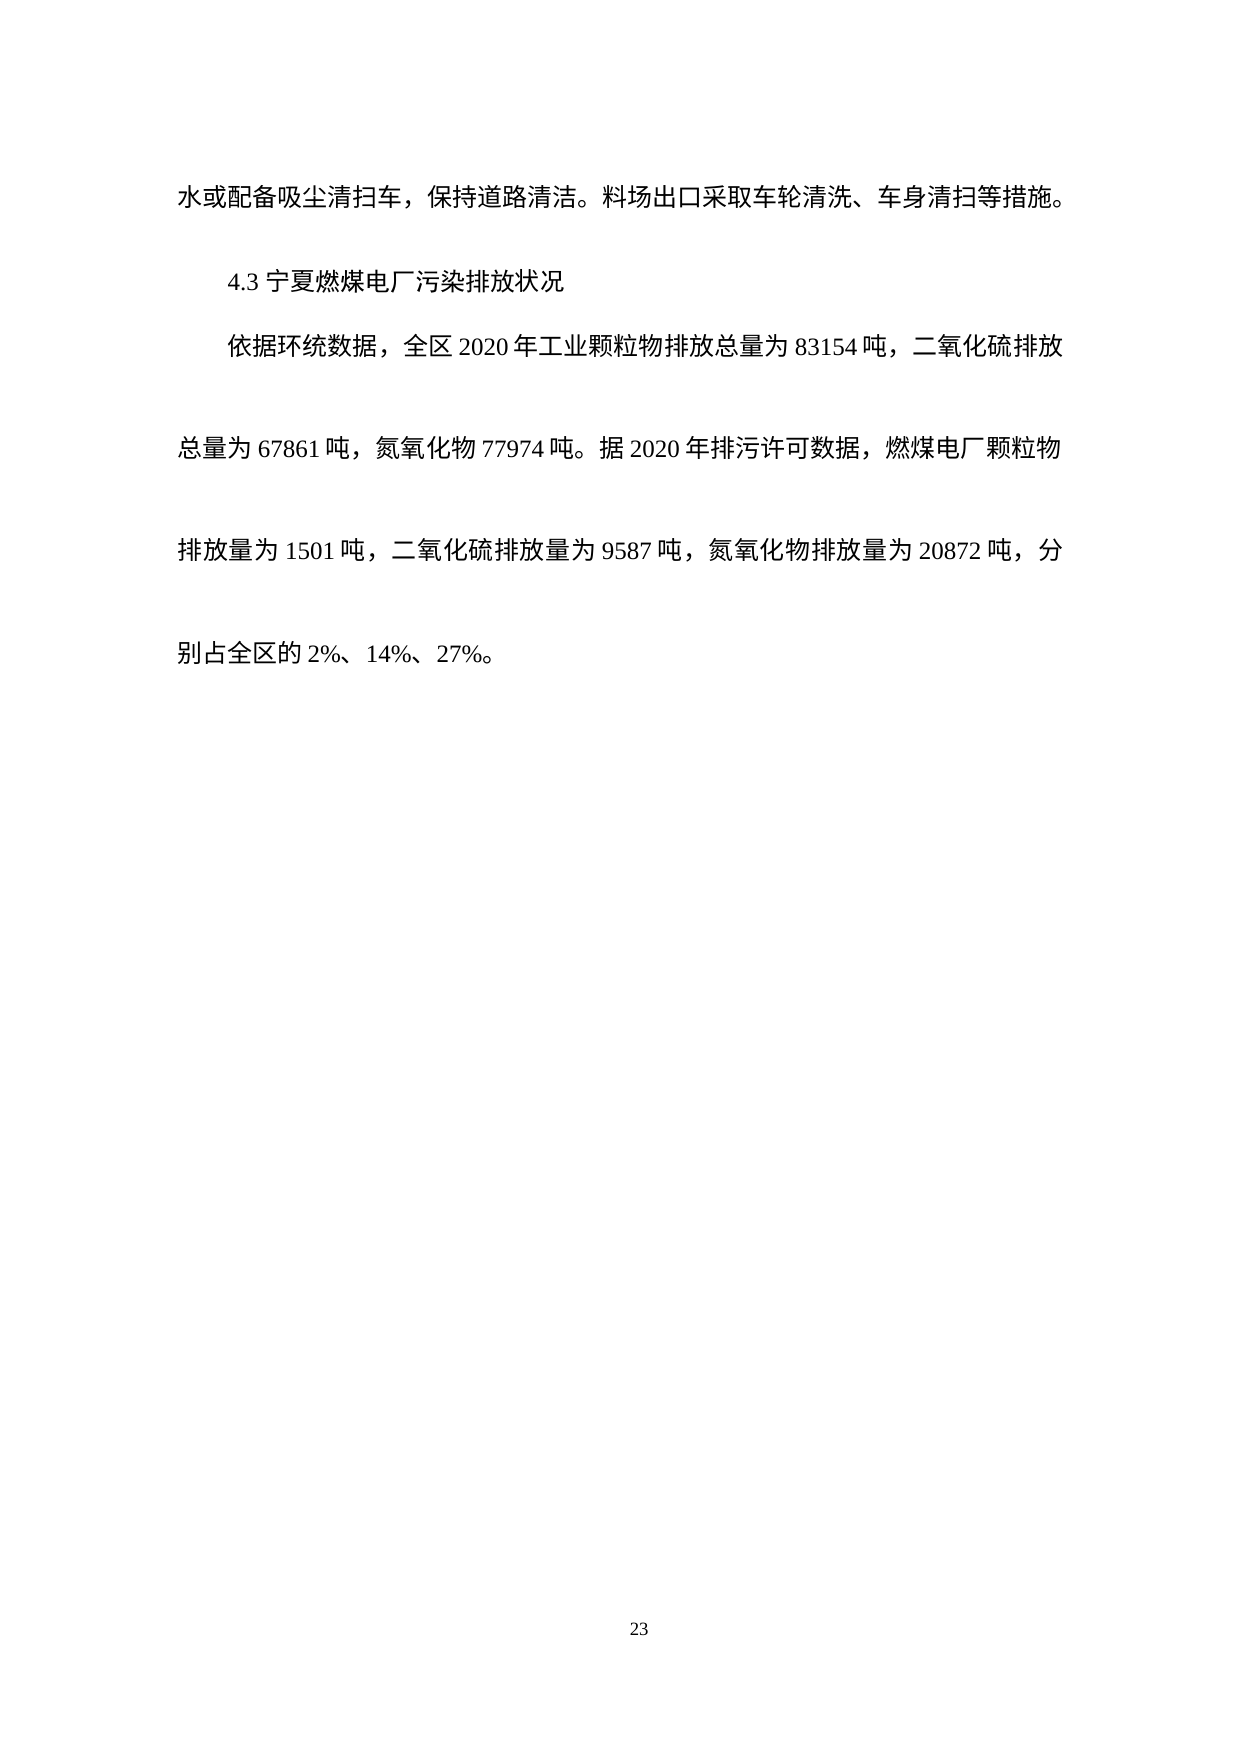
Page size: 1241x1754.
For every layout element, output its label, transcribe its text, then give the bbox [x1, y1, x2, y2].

text 依据环统数据，全区2020年工业颗粒物排放总量为83154吨，二氧化硫排放总量为67861吨，氮氧化物77974吨。据2020年排污许可数据，燃煤电厂颗粒物排放量为1501吨，二氧化硫排放量为9587吨，氮氧化物排放量为20872吨，分别占全区的2%、14%、27%。 [177, 311, 1063, 685]
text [177, 162, 1063, 230]
subtitle 4.3 宁夏燃煤电厂污染排放状况 [177, 265, 1063, 295]
